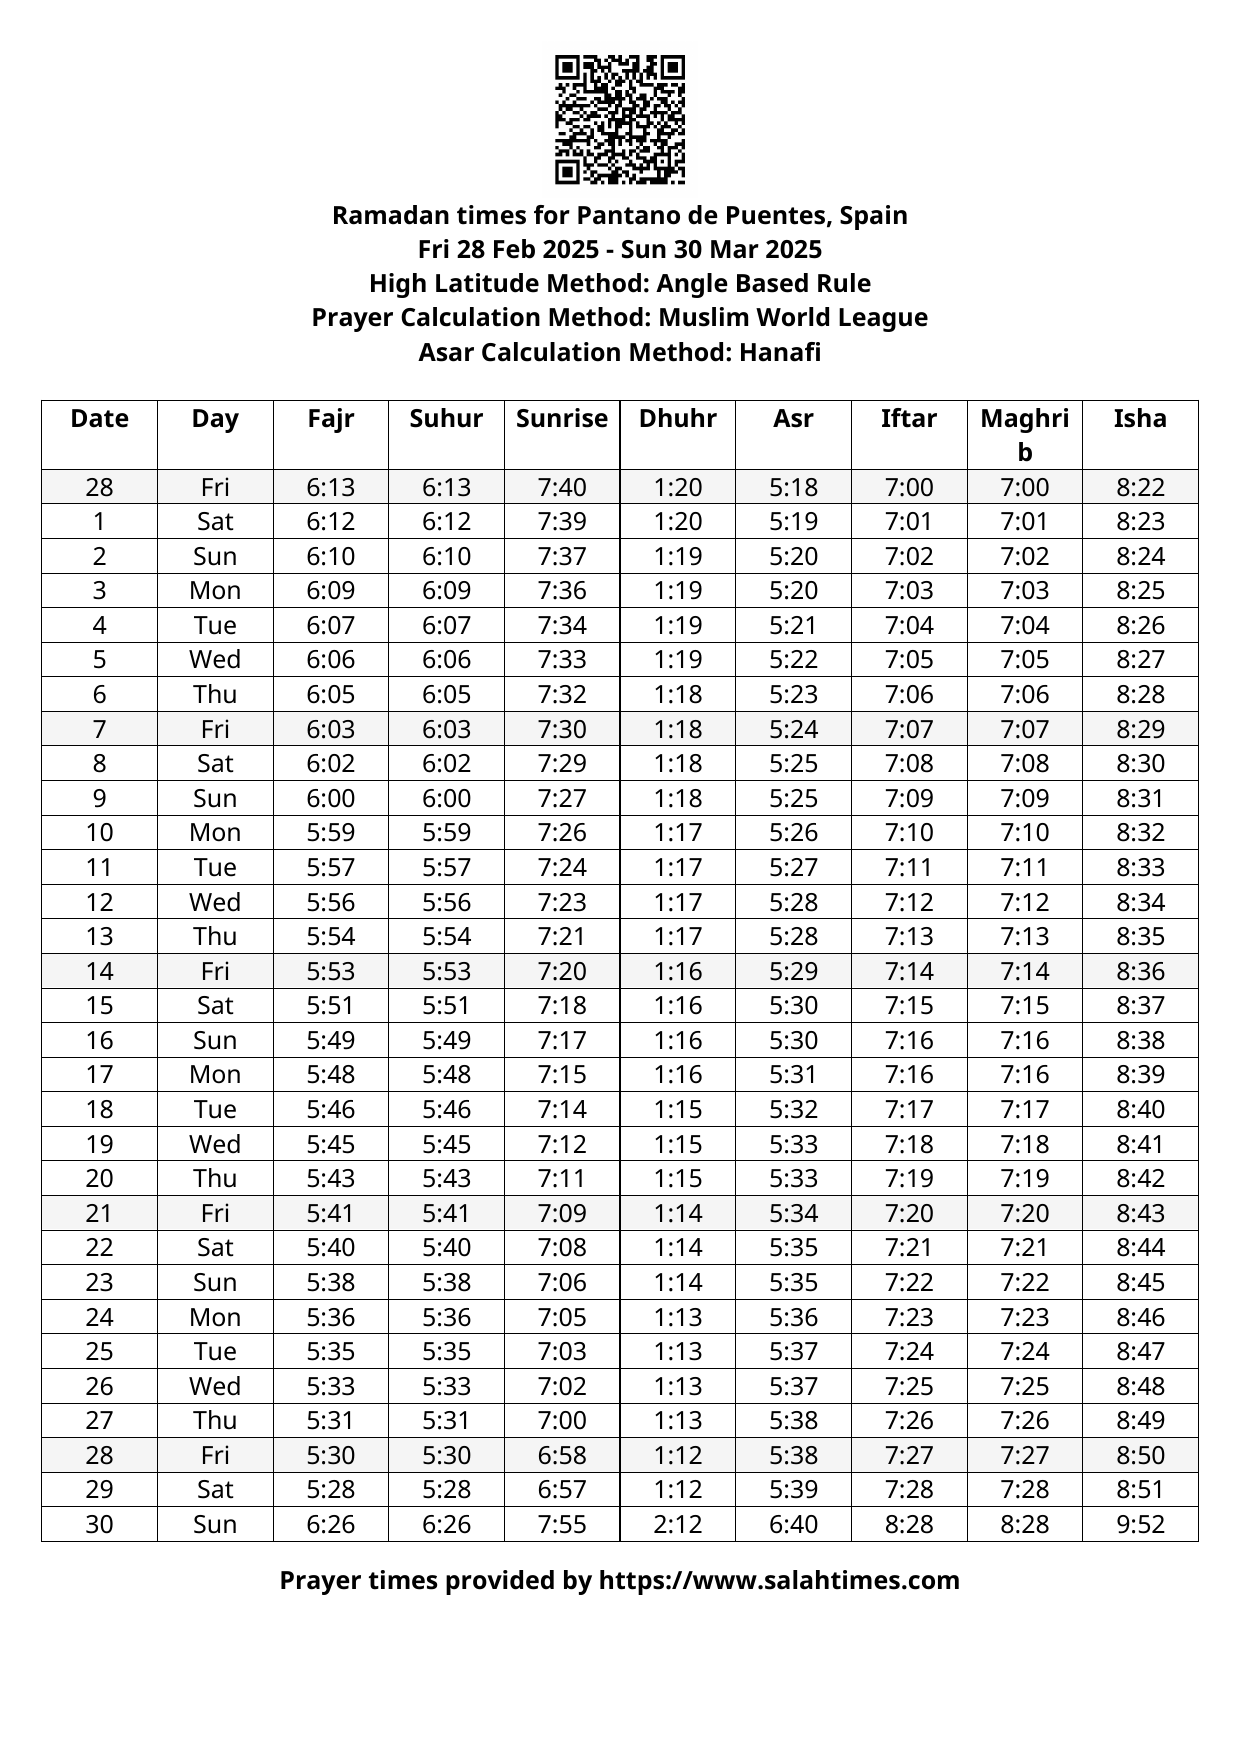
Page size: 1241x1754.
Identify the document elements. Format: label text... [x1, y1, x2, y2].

table_cell 7:39 [505, 504, 619, 538]
table_cell 7:33 [505, 643, 619, 676]
table_cell 7:34 [505, 608, 619, 642]
table_cell 8:44 [1083, 1231, 1198, 1264]
table_header Fajr [274, 401, 388, 469]
table_cell 18 [42, 1092, 157, 1126]
table_cell 8:30 [1083, 746, 1198, 780]
table_cell 5:30 [274, 1438, 388, 1472]
table_cell 1:15 [621, 1127, 735, 1160]
table_cell 5 [42, 643, 157, 676]
table_cell 5:33 [389, 1369, 504, 1402]
table_header Sunrise [505, 401, 619, 469]
table_cell 7:28 [852, 1473, 967, 1506]
table_cell 1:17 [621, 816, 735, 849]
table_cell Tue [158, 1092, 273, 1126]
table_cell 1:13 [621, 1334, 735, 1368]
table_cell 7:26 [852, 1404, 967, 1437]
table_cell 1:19 [621, 643, 735, 676]
table_cell 6:13 [389, 470, 504, 503]
table_cell Tue [158, 1334, 273, 1368]
table_cell 5:45 [389, 1127, 504, 1160]
table_cell 5:25 [736, 781, 851, 814]
table_cell 5:30 [736, 1023, 851, 1057]
table_cell 7:25 [968, 1369, 1082, 1402]
table_cell 19 [42, 1127, 157, 1160]
table_cell 7:15 [852, 989, 967, 1022]
table_cell 5:46 [274, 1092, 388, 1126]
table_cell 8:24 [1083, 539, 1198, 572]
table_cell 1:20 [621, 504, 735, 538]
table_cell 7:05 [968, 643, 1082, 676]
table_cell 7:55 [505, 1507, 619, 1541]
table_cell 5:54 [389, 919, 504, 953]
table_cell 5:24 [736, 712, 851, 745]
table_cell 7:05 [505, 1300, 619, 1333]
table_cell Tue [158, 608, 273, 642]
table_cell 5:23 [736, 677, 851, 711]
table_cell 8:29 [1083, 712, 1198, 745]
table_cell 7:10 [968, 816, 1082, 849]
table_cell 8:47 [1083, 1334, 1198, 1368]
table_cell 5:31 [736, 1058, 851, 1091]
table_cell 1:18 [621, 746, 735, 780]
table_cell 5:28 [736, 919, 851, 953]
table_cell Thu [158, 919, 273, 953]
table_cell 17 [42, 1058, 157, 1091]
text Asar Calculation Method: Hanafi [42, 334, 1198, 368]
table_cell 6:07 [389, 608, 504, 642]
table_header Asr [736, 401, 851, 469]
table_cell Sun [158, 1507, 273, 1541]
table_cell 7:36 [505, 574, 619, 607]
table_cell 7:21 [968, 1231, 1082, 1264]
table_cell Wed [158, 1369, 273, 1402]
table_cell 1 [42, 504, 157, 538]
table_cell 5:57 [274, 850, 388, 884]
table_cell 6:13 [274, 470, 388, 503]
table_cell 7:06 [852, 677, 967, 711]
table_cell Mon [158, 1058, 273, 1091]
table_cell 8:28 [1083, 677, 1198, 711]
table_cell Sat [158, 989, 273, 1022]
text Ramadan times for Pantano de Puentes, Spain [42, 198, 1198, 232]
table_cell 7:18 [968, 1127, 1082, 1160]
table_cell 7:15 [505, 1058, 619, 1091]
table_cell 7:07 [852, 712, 967, 745]
table_cell 1:13 [621, 1300, 735, 1333]
table_cell 7:13 [968, 919, 1082, 953]
table_cell 24 [42, 1300, 157, 1333]
table_cell 1:16 [621, 989, 735, 1022]
table_cell Sun [158, 781, 273, 814]
table_cell Mon [158, 816, 273, 849]
table_cell 7:08 [968, 746, 1082, 780]
table_cell 23 [42, 1265, 157, 1299]
table_cell 8:33 [1083, 850, 1198, 884]
table_cell Sat [158, 1231, 273, 1264]
table_cell 5:33 [736, 1161, 851, 1195]
table_cell 7:09 [852, 781, 967, 814]
table_cell 7:20 [852, 1196, 967, 1229]
table_cell 7:09 [968, 781, 1082, 814]
table_cell 7:02 [505, 1369, 619, 1402]
table_cell 5:53 [274, 954, 388, 987]
table_cell 6:12 [274, 504, 388, 538]
table_cell 8:43 [1083, 1196, 1198, 1229]
table_cell Sat [158, 1473, 273, 1506]
table_cell 5:31 [274, 1404, 388, 1437]
table_cell 5:34 [736, 1196, 851, 1229]
table_cell 1:14 [621, 1231, 735, 1264]
table_cell 7:18 [505, 989, 619, 1022]
text Prayer times provided by https://www.salahtimes.com [42, 1563, 1198, 1597]
table_cell 5:56 [274, 885, 388, 918]
table_cell 1:19 [621, 539, 735, 572]
table_cell 7:23 [968, 1300, 1082, 1333]
table_cell 8:40 [1083, 1092, 1198, 1126]
table_cell 11 [42, 850, 157, 884]
table_cell Sat [158, 504, 273, 538]
table_cell 2:12 [621, 1507, 735, 1541]
table_cell 8:51 [1083, 1473, 1198, 1506]
table_cell 6:09 [274, 574, 388, 607]
table_cell 8:28 [852, 1507, 967, 1541]
table_cell 6 [42, 677, 157, 711]
table_cell 12 [42, 885, 157, 918]
table_header Day [158, 401, 273, 469]
table_cell 16 [42, 1023, 157, 1057]
table_cell 7:18 [852, 1127, 967, 1160]
table_cell 7:27 [968, 1438, 1082, 1472]
table_cell 5:28 [274, 1473, 388, 1506]
table_cell 7:02 [852, 539, 967, 572]
table_cell 7:13 [852, 919, 967, 953]
table_cell 7:27 [505, 781, 619, 814]
table_cell 7:24 [505, 850, 619, 884]
table_cell 8:22 [1083, 470, 1198, 503]
table_cell 8:46 [1083, 1300, 1198, 1333]
table_header Suhur [389, 401, 504, 469]
table_cell Sun [158, 1265, 273, 1299]
table_cell 10 [42, 816, 157, 849]
table_cell 5:19 [736, 504, 851, 538]
table_cell 6:09 [389, 574, 504, 607]
table_cell 1:16 [621, 954, 735, 987]
table_cell 5:45 [274, 1127, 388, 1160]
table_cell 7:22 [968, 1265, 1082, 1299]
table_cell 5:40 [274, 1231, 388, 1264]
table_cell 26 [42, 1369, 157, 1402]
table_cell 7:09 [505, 1196, 619, 1229]
table_cell 5:48 [274, 1058, 388, 1091]
table_cell 7:04 [968, 608, 1082, 642]
table_cell 5:35 [389, 1334, 504, 1368]
table_cell 5:48 [389, 1058, 504, 1091]
table_cell 7:06 [968, 677, 1082, 711]
table_cell 8:50 [1083, 1438, 1198, 1472]
table_cell 7:10 [852, 816, 967, 849]
table_cell 6:07 [274, 608, 388, 642]
table_cell Mon [158, 1300, 273, 1333]
text Fri 28 Feb 2025 - Sun 30 Mar 2025 [42, 232, 1198, 266]
table_cell 5:28 [736, 885, 851, 918]
table_cell 6:02 [274, 746, 388, 780]
table_cell 5:22 [736, 643, 851, 676]
table_cell 9:52 [1083, 1507, 1198, 1541]
table_cell 1:19 [621, 574, 735, 607]
table_cell 1:17 [621, 919, 735, 953]
table_cell 6:06 [389, 643, 504, 676]
table_cell 8:42 [1083, 1161, 1198, 1195]
table_cell 8:39 [1083, 1058, 1198, 1091]
table_cell 1:13 [621, 1369, 735, 1402]
table_cell 7:37 [505, 539, 619, 572]
table_cell 1:14 [621, 1265, 735, 1299]
table_cell 1:12 [621, 1438, 735, 1472]
table_cell 6:05 [389, 677, 504, 711]
table_cell 5:38 [274, 1265, 388, 1299]
table_cell 1:15 [621, 1092, 735, 1126]
table_cell 8 [42, 746, 157, 780]
table_cell Fri [158, 712, 273, 745]
table_cell 2 [42, 539, 157, 572]
table_cell 5:30 [389, 1438, 504, 1472]
table_cell 5:49 [274, 1023, 388, 1057]
table_cell 5:43 [274, 1161, 388, 1195]
table_cell 7:08 [505, 1231, 619, 1264]
table_cell 8:26 [1083, 608, 1198, 642]
table_cell 8:35 [1083, 919, 1198, 953]
table_cell 7:03 [852, 574, 967, 607]
table_cell 5:36 [274, 1300, 388, 1333]
table_cell 7 [42, 712, 157, 745]
table_cell 28 [42, 1438, 157, 1472]
picture [542, 41, 699, 198]
table_cell 6:03 [389, 712, 504, 745]
table_cell Fri [158, 1196, 273, 1229]
table_header Isha [1083, 401, 1198, 469]
table_cell 5:54 [274, 919, 388, 953]
table_cell 5:18 [736, 470, 851, 503]
table_header Date [42, 401, 157, 469]
table_cell 7:22 [852, 1265, 967, 1299]
table_cell 5:33 [274, 1369, 388, 1402]
table_cell 5:38 [736, 1404, 851, 1437]
table_cell 7:08 [852, 746, 967, 780]
table_cell 7:07 [968, 712, 1082, 745]
table_cell 6:57 [505, 1473, 619, 1506]
table_cell 7:16 [968, 1058, 1082, 1091]
table_cell 1:12 [621, 1473, 735, 1506]
table_cell 7:25 [852, 1369, 967, 1402]
table_cell 13 [42, 919, 157, 953]
table_cell 8:36 [1083, 954, 1198, 987]
table_cell 5:53 [389, 954, 504, 987]
table_cell Thu [158, 1404, 273, 1437]
table_cell 7:23 [852, 1300, 967, 1333]
table_cell 7:24 [852, 1334, 967, 1368]
table_cell 7:26 [505, 816, 619, 849]
table_cell 7:12 [505, 1127, 619, 1160]
table_cell 7:27 [852, 1438, 967, 1472]
table_cell 5:38 [389, 1265, 504, 1299]
table_cell 6:10 [274, 539, 388, 572]
table_cell 5:39 [736, 1473, 851, 1506]
table_cell 7:04 [852, 608, 967, 642]
table_cell 6:05 [274, 677, 388, 711]
table_header Maghrib [968, 401, 1082, 469]
table_cell 1:20 [621, 470, 735, 503]
table_cell 5:41 [274, 1196, 388, 1229]
table_cell 1:18 [621, 712, 735, 745]
table_cell 5:25 [736, 746, 851, 780]
table_cell 7:26 [968, 1404, 1082, 1437]
table_cell 5:59 [274, 816, 388, 849]
table_cell 7:16 [852, 1058, 967, 1091]
table_cell 7:17 [505, 1023, 619, 1057]
table_cell 4 [42, 608, 157, 642]
table_cell 8:41 [1083, 1127, 1198, 1160]
table_cell Sun [158, 1023, 273, 1057]
text Prayer Calculation Method: Muslim World League [42, 300, 1198, 334]
table_cell 25 [42, 1334, 157, 1368]
table_cell 7:03 [968, 574, 1082, 607]
table_cell 8:31 [1083, 781, 1198, 814]
table_cell 7:32 [505, 677, 619, 711]
table_cell 5:35 [736, 1265, 851, 1299]
table_cell 1:18 [621, 677, 735, 711]
table_cell 5:43 [389, 1161, 504, 1195]
table_cell 7:20 [968, 1196, 1082, 1229]
table_cell 7:00 [968, 470, 1082, 503]
table_cell 5:56 [389, 885, 504, 918]
table_cell 5:35 [274, 1334, 388, 1368]
table_cell 7:17 [968, 1092, 1082, 1126]
table_cell 5:31 [389, 1404, 504, 1437]
table_cell 7:40 [505, 470, 619, 503]
table_cell Fri [158, 954, 273, 987]
table_cell 5:37 [736, 1334, 851, 1368]
table_cell 6:00 [389, 781, 504, 814]
table_cell Fri [158, 1438, 273, 1472]
table_cell 7:01 [968, 504, 1082, 538]
table_cell Wed [158, 885, 273, 918]
table_cell 5:38 [736, 1438, 851, 1472]
table_cell 8:48 [1083, 1369, 1198, 1402]
table_cell 8:25 [1083, 574, 1198, 607]
table_cell 6:03 [274, 712, 388, 745]
table_cell 7:19 [852, 1161, 967, 1195]
table_cell 27 [42, 1404, 157, 1437]
table_cell 5:49 [389, 1023, 504, 1057]
table_cell Sun [158, 539, 273, 572]
table_cell 5:28 [389, 1473, 504, 1506]
table_cell 5:36 [736, 1300, 851, 1333]
table_cell Thu [158, 677, 273, 711]
table_cell 5:51 [389, 989, 504, 1022]
table_cell 6:12 [389, 504, 504, 538]
table_cell 7:28 [968, 1473, 1082, 1506]
table_cell 8:32 [1083, 816, 1198, 849]
table_cell 8:28 [968, 1507, 1082, 1541]
table_cell 1:16 [621, 1023, 735, 1057]
table_cell Fri [158, 470, 273, 503]
table_cell 5:40 [389, 1231, 504, 1264]
table_cell 7:14 [852, 954, 967, 987]
table_cell 7:29 [505, 746, 619, 780]
text High Latitude Method: Angle Based Rule [42, 266, 1198, 300]
table_cell 21 [42, 1196, 157, 1229]
table_cell Wed [158, 1127, 273, 1160]
table_cell 1:14 [621, 1196, 735, 1229]
table_cell 7:11 [968, 850, 1082, 884]
table_cell 5:41 [389, 1196, 504, 1229]
table_cell 6:06 [274, 643, 388, 676]
table_cell 7:12 [968, 885, 1082, 918]
table_cell 5:35 [736, 1231, 851, 1264]
table_cell 5:46 [389, 1092, 504, 1126]
table_cell 5:33 [736, 1127, 851, 1160]
table_cell 7:16 [968, 1023, 1082, 1057]
table_cell 1:19 [621, 608, 735, 642]
table_cell Wed [158, 643, 273, 676]
table_cell 5:32 [736, 1092, 851, 1126]
table_cell 5:20 [736, 539, 851, 572]
table_cell 5:29 [736, 954, 851, 987]
table_cell 5:37 [736, 1369, 851, 1402]
table_cell 7:24 [968, 1334, 1082, 1368]
table_cell Tue [158, 850, 273, 884]
table_cell 7:00 [852, 470, 967, 503]
table_cell 7:14 [968, 954, 1082, 987]
table_cell 6:26 [389, 1507, 504, 1541]
table_cell 1:18 [621, 781, 735, 814]
table_cell 7:02 [968, 539, 1082, 572]
table_cell 29 [42, 1473, 157, 1506]
table_cell 14 [42, 954, 157, 987]
table_cell 7:16 [852, 1023, 967, 1057]
table_cell 1:15 [621, 1161, 735, 1195]
table_cell 7:11 [852, 850, 967, 884]
table_cell 6:58 [505, 1438, 619, 1472]
table_cell 8:37 [1083, 989, 1198, 1022]
table_cell 7:20 [505, 954, 619, 987]
table_cell 7:19 [968, 1161, 1082, 1195]
table_cell 8:49 [1083, 1404, 1198, 1437]
table_cell 5:36 [389, 1300, 504, 1333]
table_cell 7:00 [505, 1404, 619, 1437]
table_cell 1:17 [621, 850, 735, 884]
table_cell 22 [42, 1231, 157, 1264]
table_cell 6:02 [389, 746, 504, 780]
table_cell 5:59 [389, 816, 504, 849]
table_cell 15 [42, 989, 157, 1022]
table_cell 1:13 [621, 1404, 735, 1437]
table_cell 1:16 [621, 1058, 735, 1091]
table_cell 7:06 [505, 1265, 619, 1299]
table_cell 5:51 [274, 989, 388, 1022]
table_cell 9 [42, 781, 157, 814]
table_cell 7:05 [852, 643, 967, 676]
table_cell 6:40 [736, 1507, 851, 1541]
table_cell 8:34 [1083, 885, 1198, 918]
table_cell 30 [42, 1507, 157, 1541]
table_cell 7:21 [852, 1231, 967, 1264]
table_cell 7:11 [505, 1161, 619, 1195]
table_cell 5:30 [736, 989, 851, 1022]
table_cell 7:21 [505, 919, 619, 953]
table_cell 5:20 [736, 574, 851, 607]
table_header Dhuhr [621, 401, 735, 469]
table_cell 7:14 [505, 1092, 619, 1126]
table_cell 8:23 [1083, 504, 1198, 538]
table_cell Thu [158, 1161, 273, 1195]
table_cell 3 [42, 574, 157, 607]
table_cell 7:03 [505, 1334, 619, 1368]
table_cell 8:27 [1083, 643, 1198, 676]
table_cell 6:00 [274, 781, 388, 814]
table_cell 7:23 [505, 885, 619, 918]
table_cell 6:26 [274, 1507, 388, 1541]
table_cell 7:15 [968, 989, 1082, 1022]
table_cell 6:10 [389, 539, 504, 572]
table_cell 5:26 [736, 816, 851, 849]
table_header Iftar [852, 401, 967, 469]
table_cell 1:17 [621, 885, 735, 918]
table_cell 7:01 [852, 504, 967, 538]
table_cell Mon [158, 574, 273, 607]
table_cell 5:21 [736, 608, 851, 642]
table_cell 8:38 [1083, 1023, 1198, 1057]
table_cell 20 [42, 1161, 157, 1195]
table_cell 5:27 [736, 850, 851, 884]
table_cell Sat [158, 746, 273, 780]
table_cell 7:12 [852, 885, 967, 918]
table_cell 8:45 [1083, 1265, 1198, 1299]
table_cell 7:30 [505, 712, 619, 745]
table_cell 7:17 [852, 1092, 967, 1126]
table_cell 28 [42, 470, 157, 503]
table_cell 5:57 [389, 850, 504, 884]
